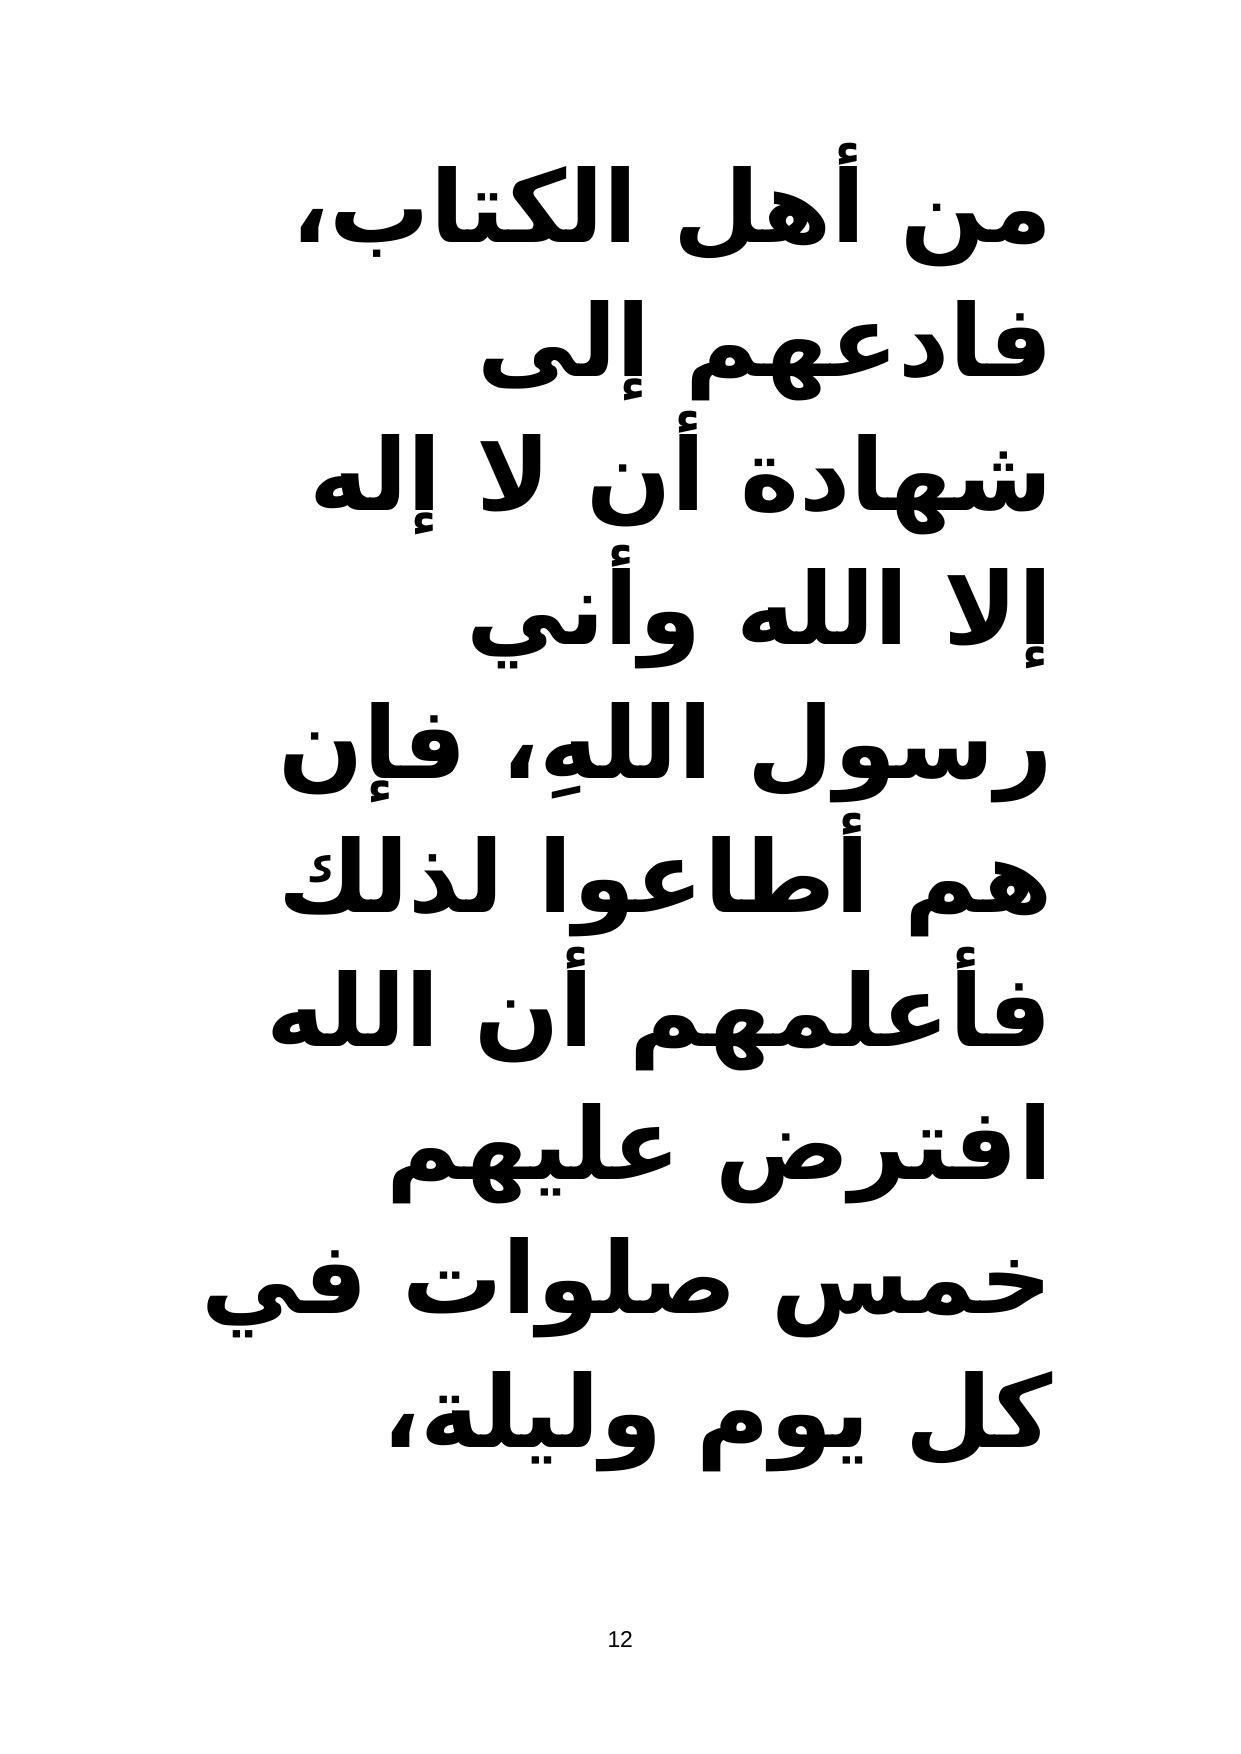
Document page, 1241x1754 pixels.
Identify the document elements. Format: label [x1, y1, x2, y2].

text [187, 150, 1053, 1471]
